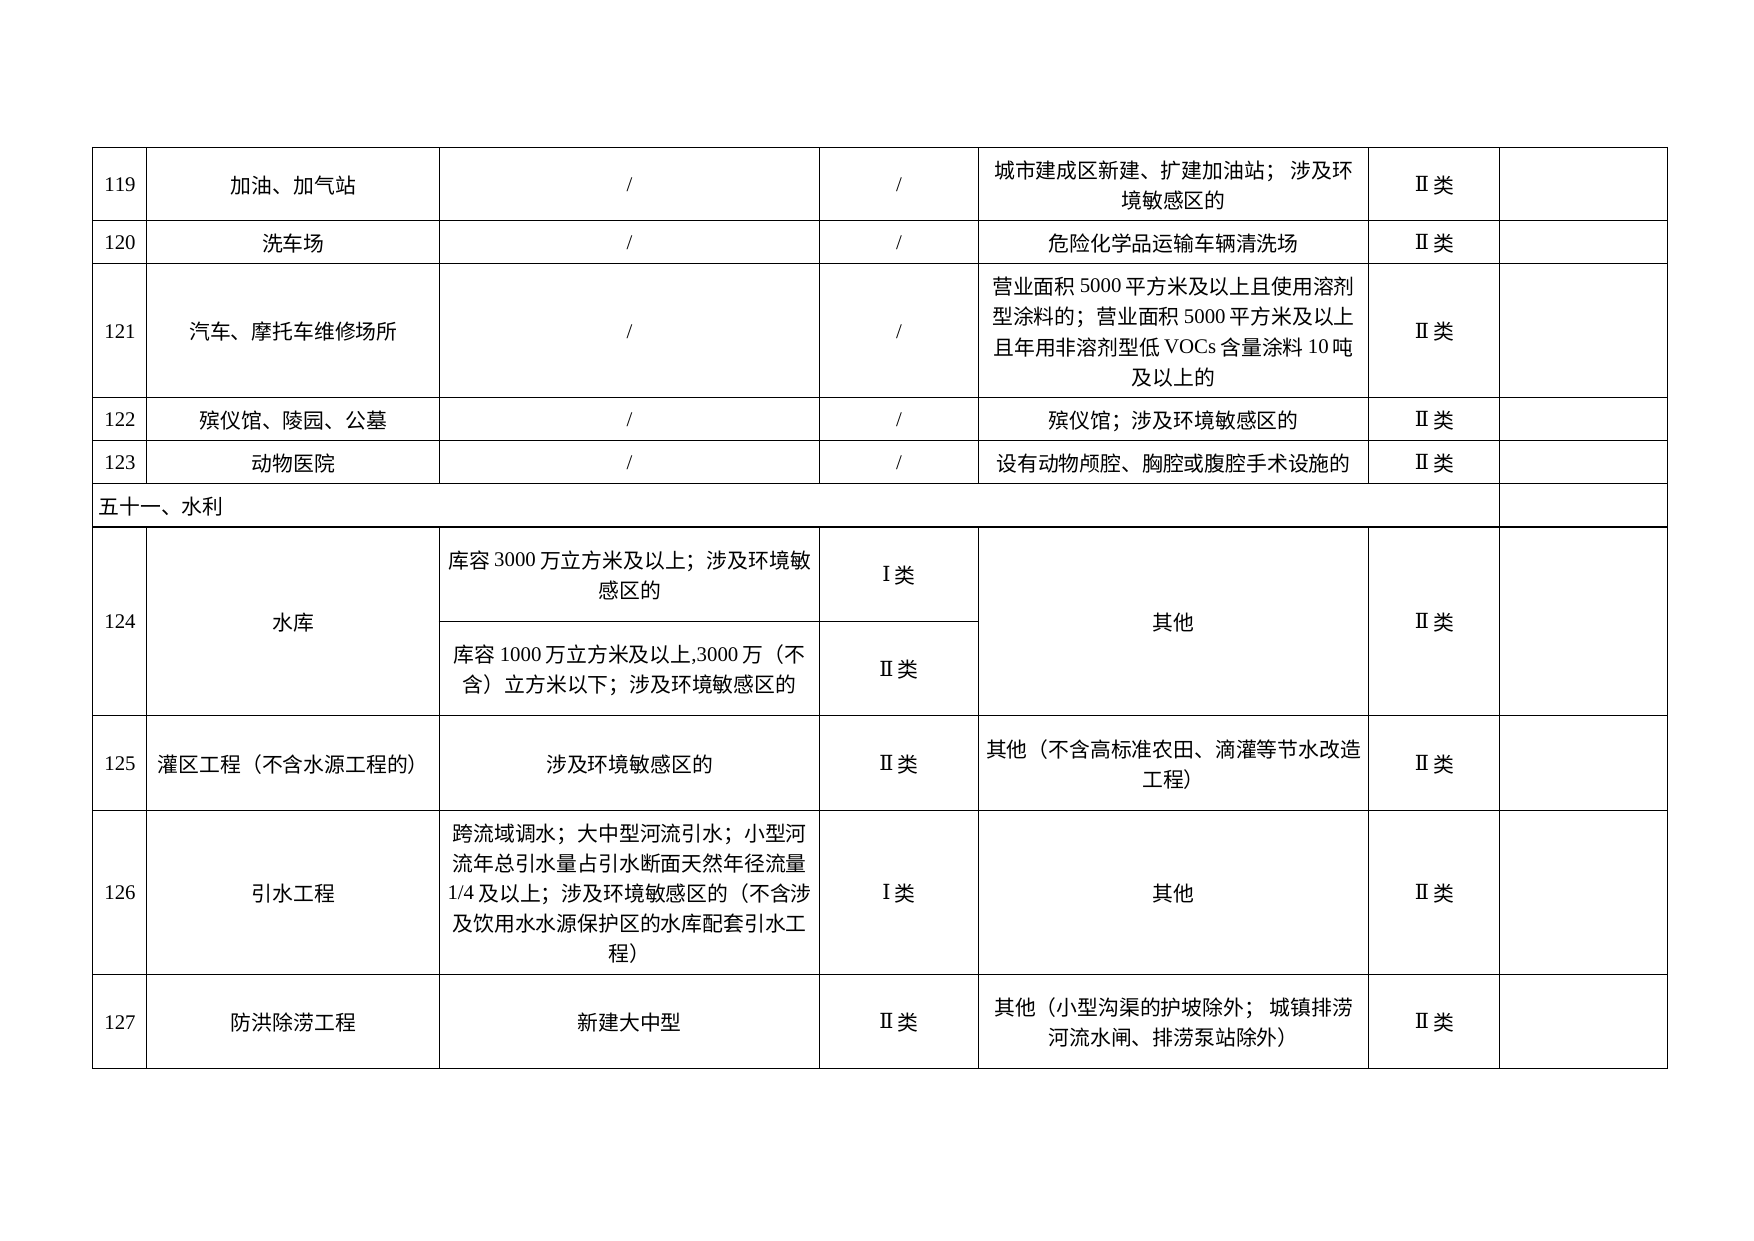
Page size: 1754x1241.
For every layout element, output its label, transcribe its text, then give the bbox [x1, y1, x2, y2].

table_cell Ⅱ类 [1369, 221, 1499, 263]
table_cell 123 [93, 441, 146, 483]
table_cell 124 [93, 528, 146, 715]
table_cell Ⅱ类 [820, 975, 978, 1068]
table_cell 其他（小型沟渠的护坡除外； 城镇排涝河流水闸、排涝泵站除外） [979, 975, 1368, 1068]
table_cell / [820, 221, 978, 263]
table_cell Ⅰ类 [820, 811, 978, 974]
table_cell / [820, 398, 978, 440]
table_cell [1500, 811, 1667, 974]
table_cell / [820, 264, 978, 397]
table_cell Ⅱ类 [820, 622, 978, 715]
table_cell Ⅱ类 [820, 716, 978, 810]
table_cell 涉及环境敏感区的 [440, 716, 819, 810]
table_cell [1500, 484, 1667, 526]
table_cell 殡仪馆；涉及环境敏感区的 [979, 398, 1368, 440]
table_cell 营业面积5000平方米及以上且使用溶剂型涂料的；营业面积5000平方米及以上且年用非溶剂型低VOCs含量涂料10吨及以上的 [979, 264, 1368, 397]
table_cell / [440, 148, 819, 220]
table_cell Ⅱ类 [1369, 264, 1499, 397]
table_cell 危险化学品运输车辆清洗场 [979, 221, 1368, 263]
table_cell 库容1000万立方米及以上,3000万（不含）立方米以下；涉及环境敏感区的 [440, 622, 819, 715]
table_cell Ⅱ类 [1369, 441, 1499, 483]
table_cell 殡仪馆、陵园、公墓 [147, 398, 439, 440]
table_cell Ⅱ类 [1369, 716, 1499, 810]
table_cell 119 [93, 148, 146, 220]
table_cell 121 [93, 264, 146, 397]
table_cell 水库 [147, 528, 439, 715]
table_cell / [440, 221, 819, 263]
table_cell 新建大中型 [440, 975, 819, 1068]
table_cell 跨流域调水；大中型河流引水；小型河流年总引水量占引水断面天然年径流量1/4及以上；涉及环境敏感区的（不含涉及饮用水水源保护区的水库配套引水工程） [440, 811, 819, 974]
table_cell [1500, 975, 1667, 1068]
table_cell / [440, 398, 819, 440]
table_cell Ⅱ类 [1369, 398, 1499, 440]
table_cell [1500, 221, 1667, 263]
table_cell [1500, 398, 1667, 440]
table_cell Ⅰ类 [820, 528, 978, 621]
table_cell 126 [93, 811, 146, 974]
table_cell 其他（不含高标准农田、滴灌等节水改造工程） [979, 716, 1368, 810]
table_cell 其他 [979, 811, 1368, 974]
table_cell 125 [93, 716, 146, 810]
table_cell 防洪除涝工程 [147, 975, 439, 1068]
table_cell 洗车场 [147, 221, 439, 263]
table_cell 加油、加气站 [147, 148, 439, 220]
table_cell Ⅱ类 [1369, 975, 1499, 1068]
table_cell 库容3000万立方米及以上；涉及环境敏感区的 [440, 528, 819, 621]
table_cell 其他 [979, 528, 1368, 715]
table_cell / [440, 441, 819, 483]
table_cell 动物医院 [147, 441, 439, 483]
table_cell 127 [93, 975, 146, 1068]
table_cell [1500, 148, 1667, 220]
table_cell / [440, 264, 819, 397]
table_cell [1500, 264, 1667, 397]
table_cell 120 [93, 221, 146, 263]
table_cell Ⅱ类 [1369, 148, 1499, 220]
table_cell 设有动物颅腔、胸腔或腹腔手术设施的 [979, 441, 1368, 483]
table_cell / [820, 148, 978, 220]
table_cell [1500, 716, 1667, 810]
table_cell [1500, 441, 1667, 483]
table_cell Ⅱ类 [1369, 811, 1499, 974]
table_cell 灌区工程（不含水源工程的） [147, 716, 439, 810]
table_cell [1500, 528, 1667, 715]
table_cell 城市建成区新建、扩建加油站； 涉及环境敏感区的 [979, 148, 1368, 220]
table_cell 引水工程 [147, 811, 439, 974]
table_cell 五十一、水利 [93, 484, 1499, 526]
table_cell Ⅱ类 [1369, 528, 1499, 715]
table_cell 122 [93, 398, 146, 440]
table_cell 汽车、摩托车维修场所 [147, 264, 439, 397]
table_cell / [820, 441, 978, 483]
